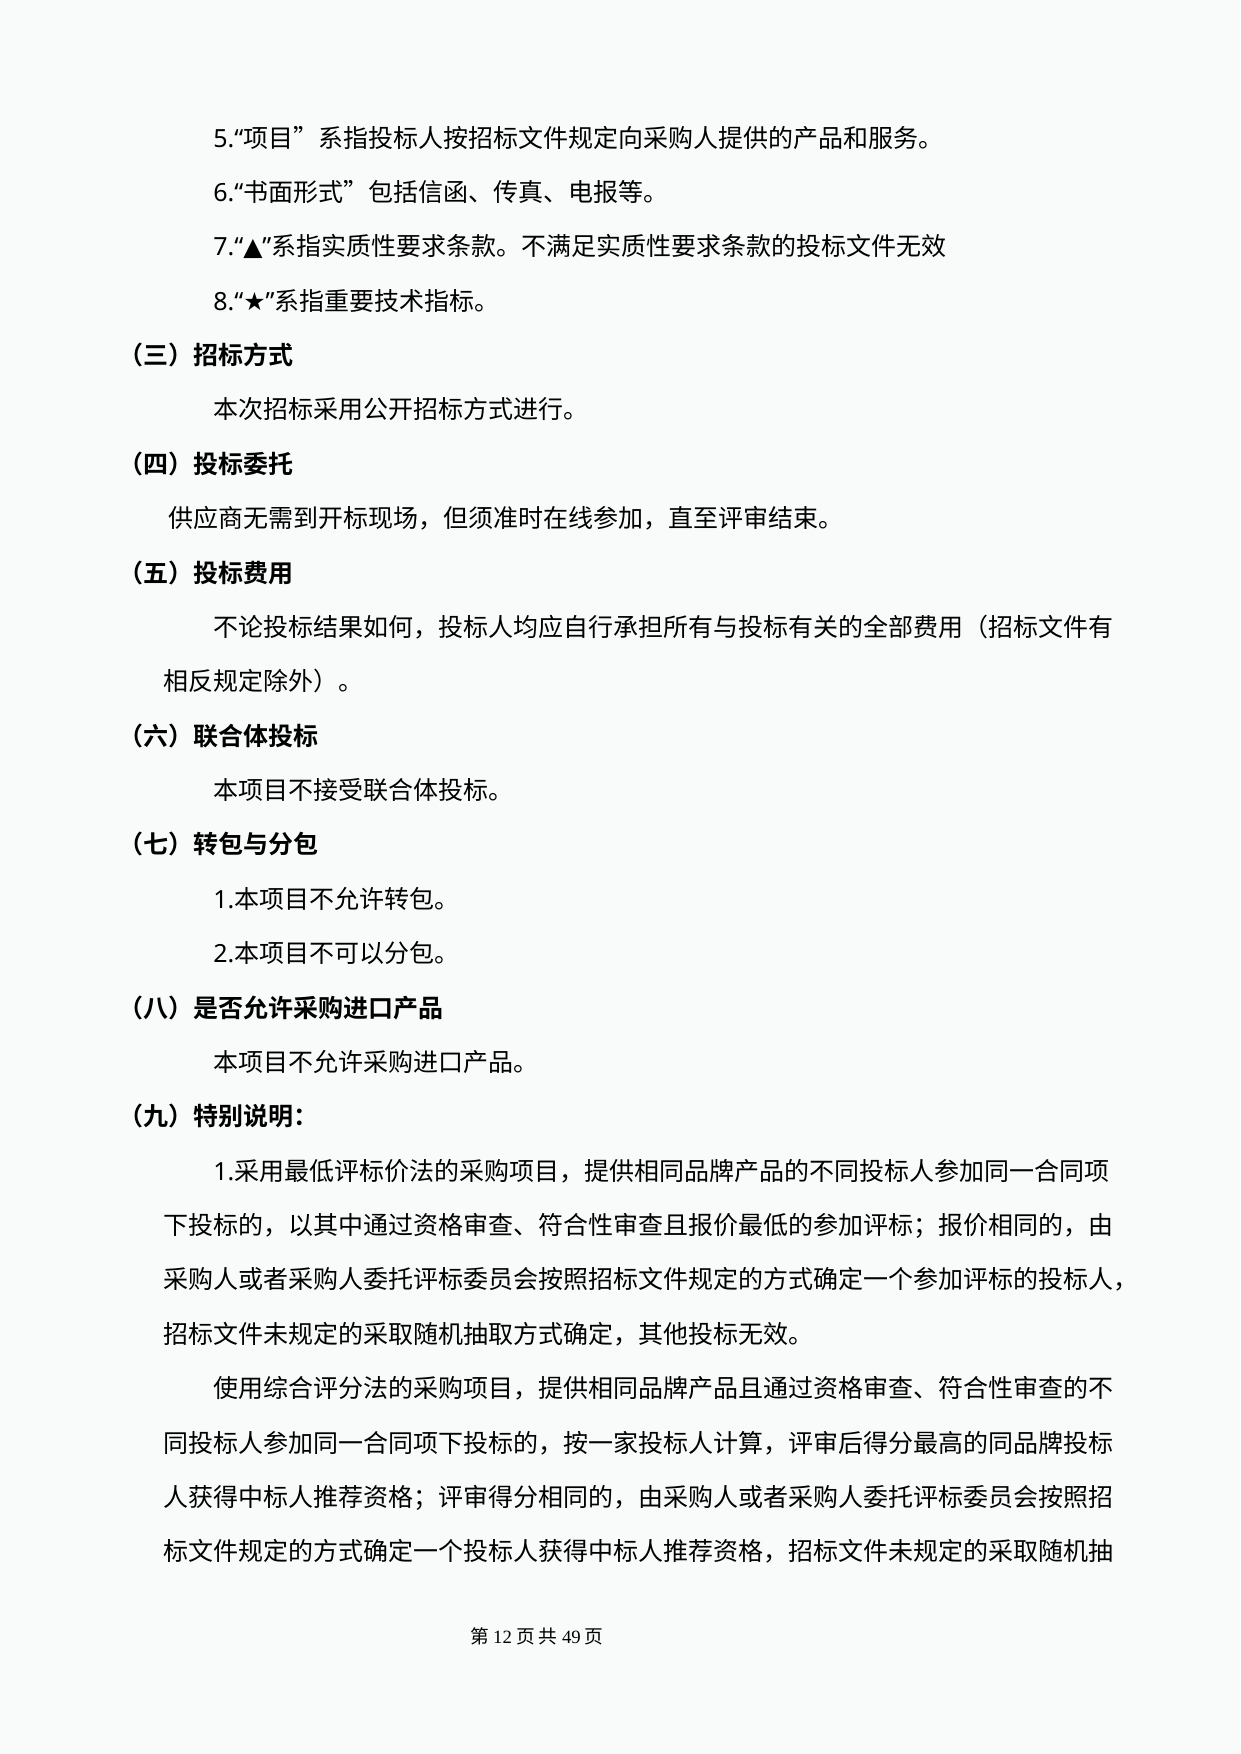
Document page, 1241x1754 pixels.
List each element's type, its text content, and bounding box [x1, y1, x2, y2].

text （六）联合体投标 [118, 716, 1122, 752]
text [163, 1369, 1122, 1568]
text 1.采用最低评标价法的采购项目，提供相同品牌产品的不同投标人参加同一合同项下投标的，以其中通过资格审查、符合性审查且报价最低的参加评标；报价相同的，由采购人或者采购人委托评标委员会按照招标文件规定的方式确定一个参加评标的投标人，招标文件未规定的采取随机抽取方式确定，其他投标无效。 [163, 1151, 1122, 1351]
text 6.“书面形式”包括信函、传真、电报等。 [163, 172, 1122, 209]
text （五）投标费用 [118, 553, 1122, 589]
text （四）投标委托 [118, 444, 1122, 481]
text 本项目不允许采购进口产品。 [163, 1042, 1122, 1079]
text 7.“▲”系指实质性要求条款。不满足实质性要求条款的投标文件无效 [163, 227, 1122, 263]
text 2.本项目不可以分包。 [163, 934, 1122, 970]
text 不论投标结果如何，投标人均应自行承担所有与投标有关的全部费用（招标文件有相反规定除外）。 [163, 607, 1122, 698]
text （九）特别说明： [118, 1097, 1122, 1133]
text （三）招标方式 [118, 336, 1122, 372]
text （八）是否允许采购进口产品 [118, 988, 1122, 1024]
text 1.本项目不允许转包。 [163, 879, 1122, 916]
text 供应商无需到开标现场，但须准时在线参加，直至评审结束。 [118, 499, 1122, 535]
text 5.“项目”系指投标人按招标文件规定向采购人提供的产品和服务。 [163, 118, 1122, 154]
text 本项目不接受联合体投标。 [163, 771, 1122, 807]
text 8.“★”系指重要技术指标。 [163, 281, 1122, 317]
text 本次招标采用公开招标方式进行。 [163, 390, 1122, 426]
text （七）转包与分包 [118, 825, 1122, 861]
